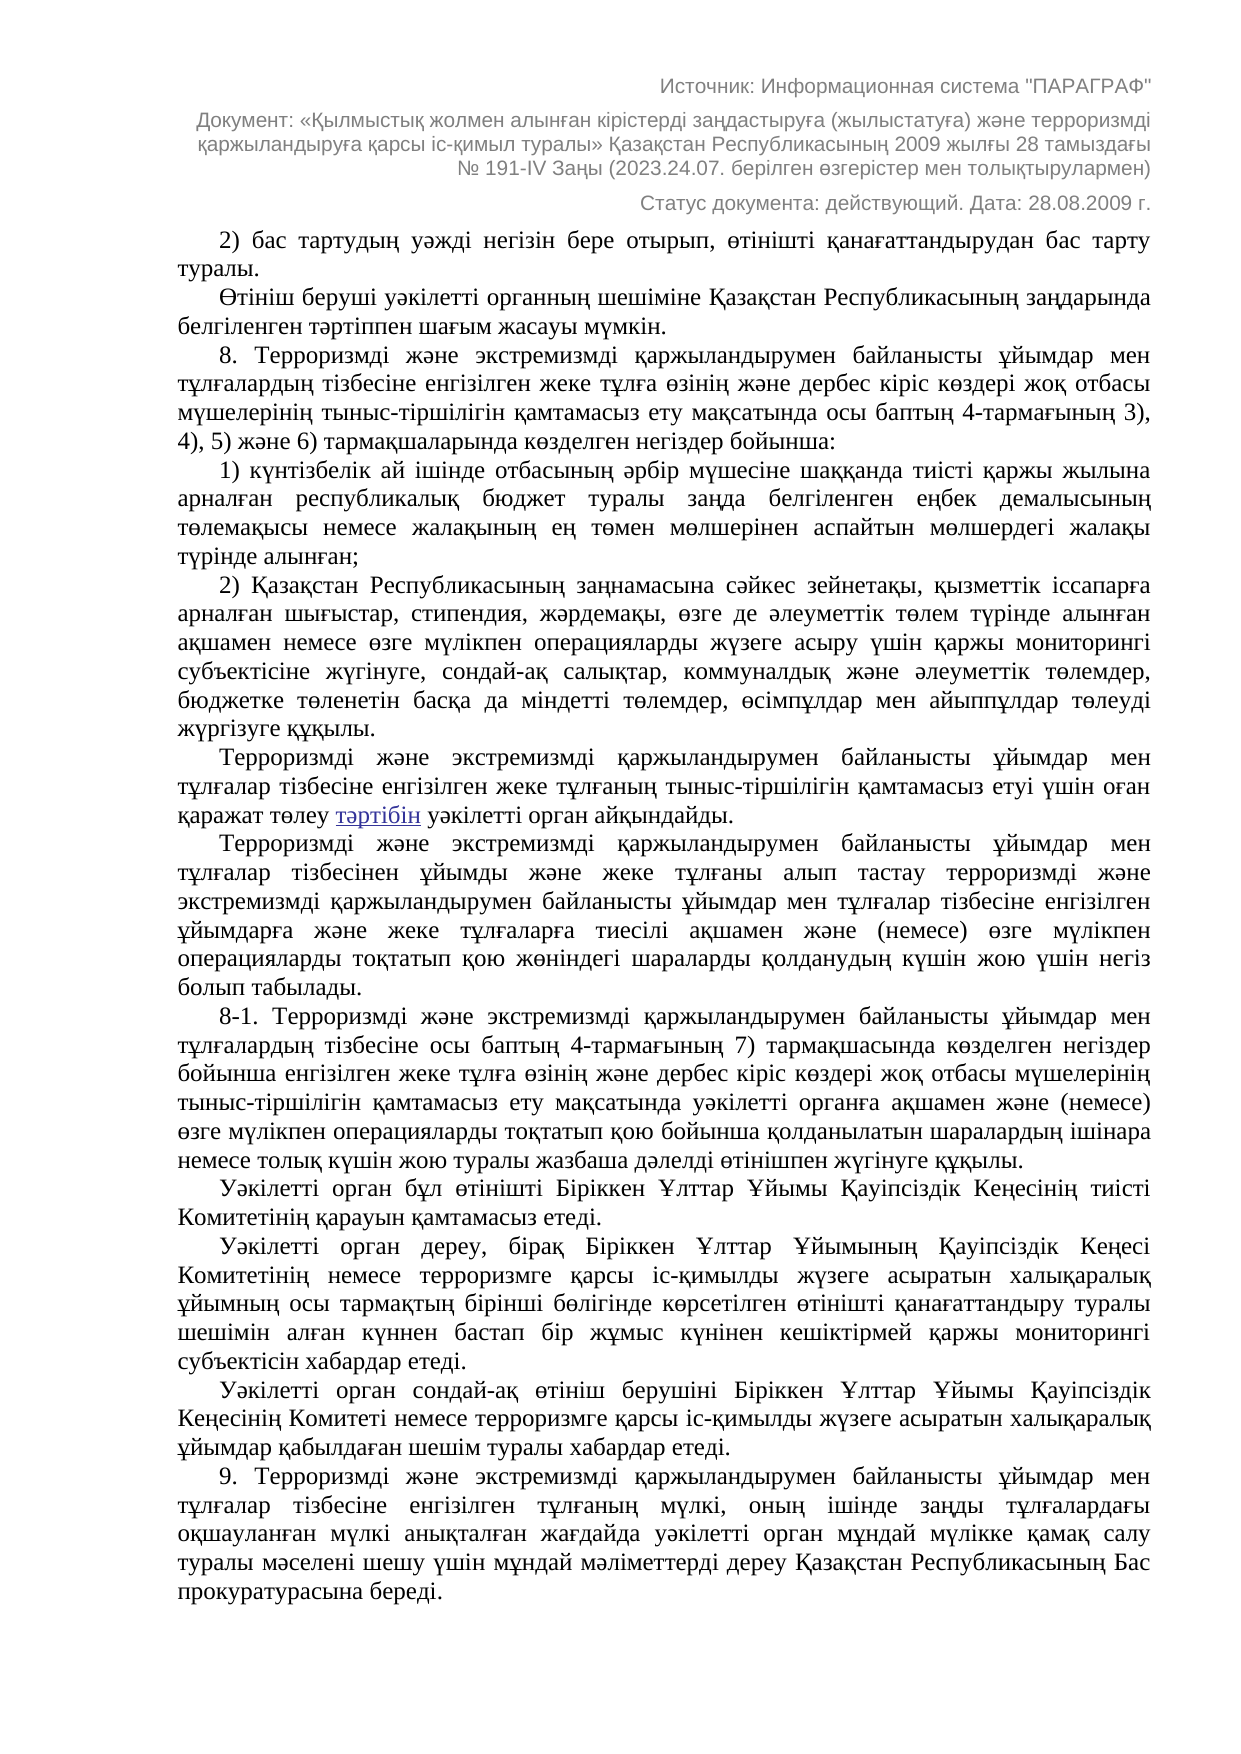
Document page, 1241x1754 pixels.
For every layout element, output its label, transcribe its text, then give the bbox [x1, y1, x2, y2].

text 8. Терроризмді және экстремизмді қаржыландырумен байланысты ұйымдар мен тұлғалардың тізбесіне енгізілген жеке тұлға өзінің және дербес кіріс көздері жоқ отбасы мүшелерінің тыныс-тіршілігін қамтамасыз ету мақсатында осы баптың 4-тармағының 3), 4), 5) және 6) тармақшаларында көзделген негіздер бойынша: [177, 340, 1152, 455]
text Уәкілетті орган дереу, бірақ Біріккен Ұлттар Ұйымының Қауіпсіздік Кеңесі Комитетінің немесе терроризмге қарсы іс-қимылды жүзеге асыратын халықаралық ұйымның осы тармақтың бірінші бөлігінде көрсетілген өтінішті қанағаттандыру туралы шешімін алған күннен бастап бір жұмыс күнінен кешіктірмей қаржы мониторингі субъектісін хабардар етеді. [177, 1231, 1152, 1375]
text Терроризмді және экстремизмді қаржыландырумен байланысты ұйымдар мен тұлғалар тізбесінен ұйымды және жеке тұлғаны алып тастау терроризмді және экстремизмді қаржыландырумен байланысты ұйымдар мен тұлғалар тізбесіне енгізілген ұйымдарға және жеке тұлғаларға тиесілі ақшамен және (немесе) өзге мүлікпен операцияларды тоқтатып қою жөніндегі шараларды қолданудың күшін жою үшін негіз болып табылады. [177, 828, 1152, 1001]
text Уәкілетті орган сондай-ақ өтініш берушіні Біріккен Ұлттар Ұйымы Қауіпсіздік Кеңесінің Комитеті немесе терроризмге қарсы іс-қимылды жүзеге асыратын халықаралық ұйымдар қабылдаған шешім туралы хабардар етеді. [177, 1375, 1152, 1461]
text 9. Терроризмді және экстремизмді қаржыландырумен байланысты ұйымдар мен тұлғалар тізбесіне енгізілген тұлғаның мүлкі, оның ішінде заңды тұлғалардағы оқшауланған мүлкі анықталған жағдайда уәкілетті орган мұндай мүлікке қамақ салу туралы мәселені шешу үшін мұндай мәліметтерді дереу Қазақстан Республикасының Бас прокуратурасына береді. [177, 1461, 1152, 1605]
text Терроризмді және экстремизмді қаржыландырумен байланысты ұйымдар мен тұлғалар тізбесіне енгізілген жеке тұлғаның тыныс-тіршілігін қамтамасыз етуі үшін оған қаражат төлеу тәртібін уәкілетті орган айқындайды. [177, 742, 1152, 828]
text Өтініш беруші уәкілетті органның шешіміне Қазақстан Республикасының заңдарында белгіленген тәртіппен шағым жасауы мүмкін. [177, 282, 1152, 340]
text 2) Қазақстан Республикасының заңнамасына сәйкес зейнетақы, қызметтік іссапарға арналған шығыстар, стипендия, жәрдемақы, өзге де әлеуметтік төлем түрінде алынған ақшамен немесе өзге мүлікпен операцияларды жүзеге асыру үшін қаржы мониторингі субъектісіне жүгінуге, сондай-ақ салықтар, коммуналдық және әлеуметтік төлемдер, бюджетке төленетін басқа да міндетті төлемдер, өсімпұлдар мен айыппұлдар төлеуді жүргізуге құқылы. [177, 570, 1152, 742]
text 2) бас тартудың уәжді негізін бере отырып, өтінішті қанағаттандырудан бас тарту туралы. [177, 225, 1152, 282]
text Уәкілетті орган бұл өтінішті Біріккен Ұлттар Ұйымы Қауіпсіздік Кеңесінің тиісті Комитетінің қарауын қамтамасыз етеді. [177, 1173, 1152, 1231]
text 8-1. Терроризмді және экстремизмді қаржыландырумен байланысты ұйымдар мен тұлғалардың тізбесіне осы баптың 4-тармағының 7) тармақшасында көзделген негіздер бойынша енгізілген жеке тұлға өзінің және дербес кіріс көздері жоқ отбасы мүшелерінің тыныс-тіршілігін қамтамасыз ету мақсатында уәкілетті органға ақшамен және (немесе) өзге мүлікпен операцияларды тоқтатып қою бойынша қолданылатын шаралардың ішінара немесе толық күшін жою туралы жазбаша дәлелді өтінішпен жүгінуге құқылы. [177, 1001, 1152, 1173]
text 1) күнтізбелік ай ішінде отбасының әрбір мүшесіне шаққанда тиісті қаржы жылына арналған республикалық бюджет туралы заңда белгіленген еңбек демалысының төлемақысы немесе жалақының ең төмен мөлшерінен аспайтын мөлшердегі жалақы түрінде алынған; [177, 455, 1152, 570]
